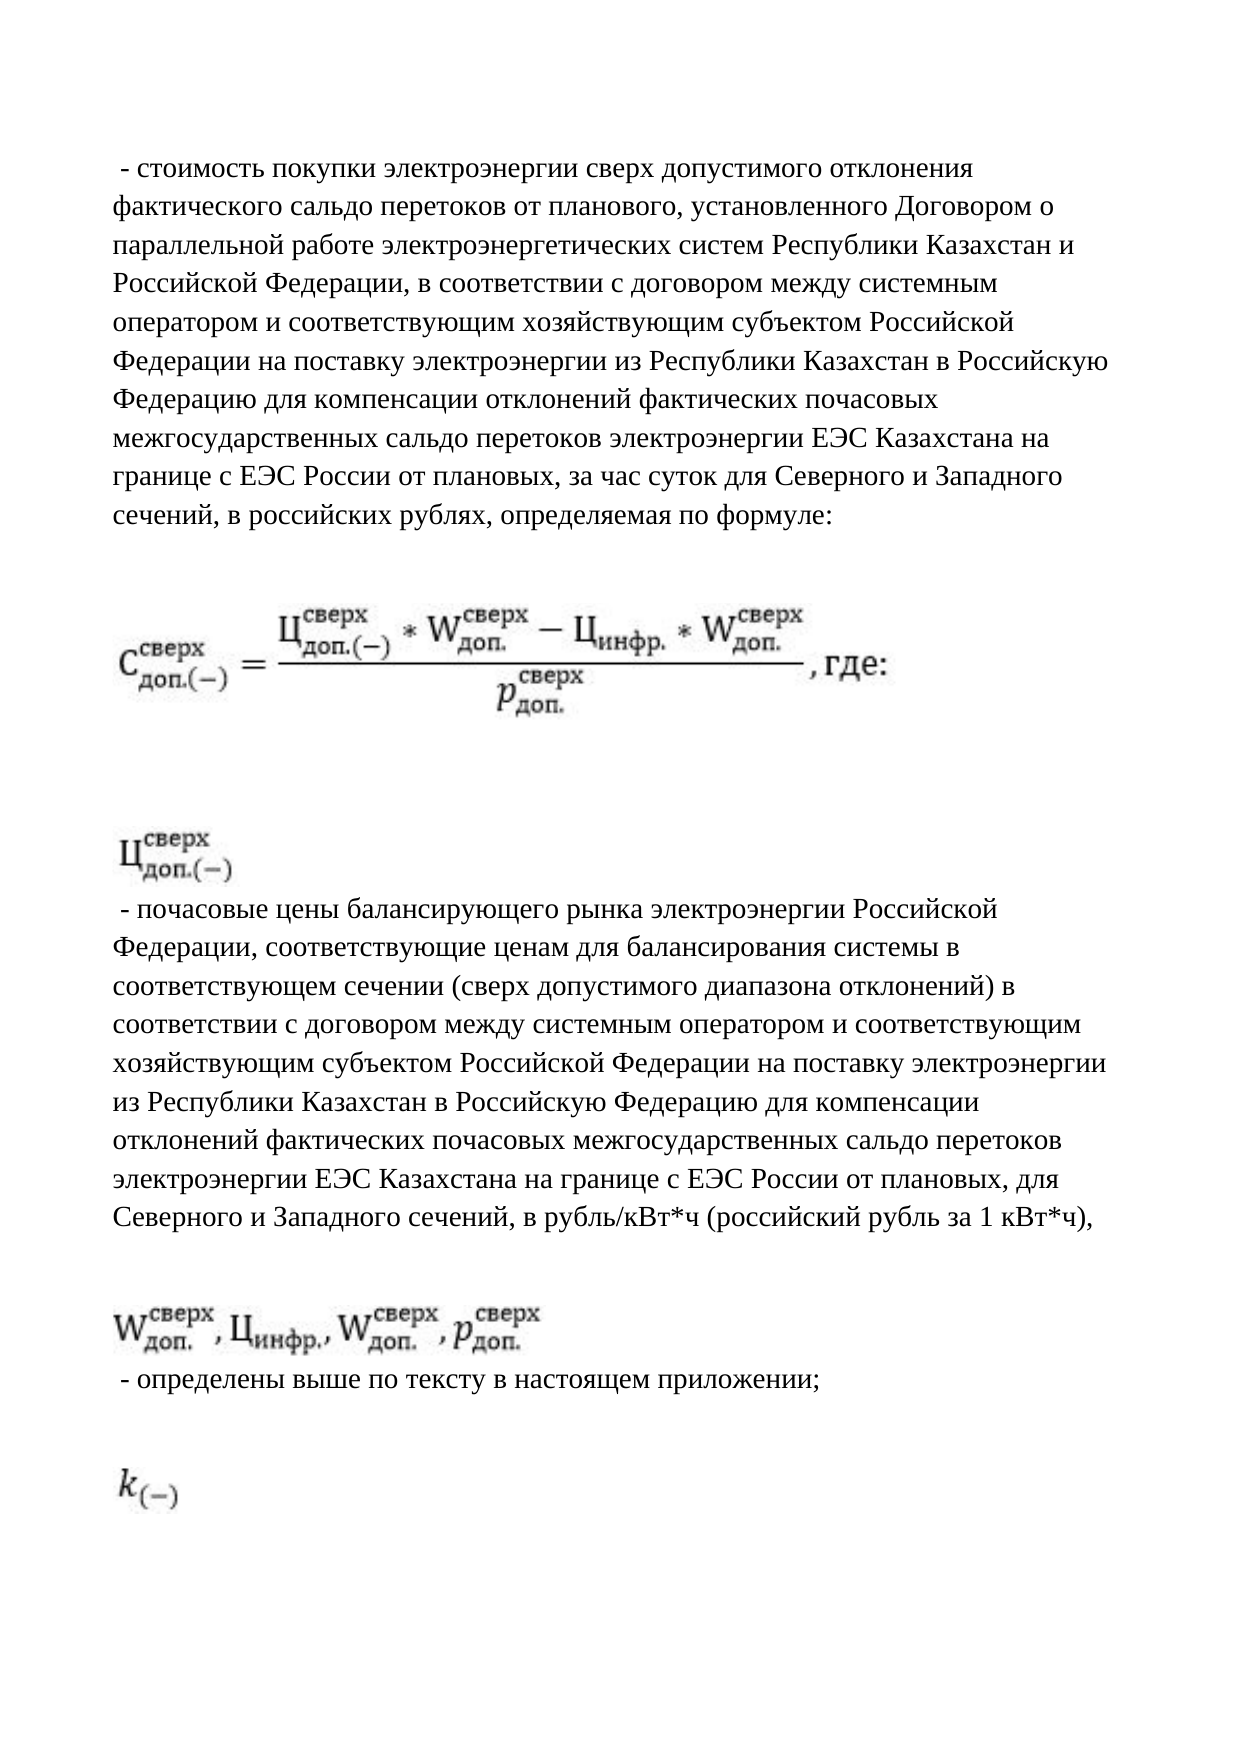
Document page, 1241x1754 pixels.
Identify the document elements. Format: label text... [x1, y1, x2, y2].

picture [112, 826, 240, 887]
text - почасовые цены балансирующего рынка электроэнергии Российской Федерации, соответствующие ценам для балансирования системы в соответствующем сечении (сверх допустимого диапазона отклонений) в соответствии с договором между системным оператором и соответствующим хозяйствующим субъектом Российской Федерации на поставку электроэнергии из Республики Казахстан в Российскую Федерацию для компенсации отклонений фактических почасовых межгосударственных сальдо перетоков электроэнергии ЕЭС Казахстана на границе с ЕЭС России от плановых, для Северного и Западного сечений, в рубль/кВт*ч (российский рубль за 1 кВт*ч), [112, 891, 1128, 1263]
text - стоимость покупки электроэнергии сверх допустимого отклонения фактического сальдо перетоков от планового, установленного Договором о параллельной работе электроэнергетических систем Республики Казахстан и Российской Федерации, в соответствии с договором между системным оператором и соответствующим хозяйствующим субъектом Российской Федерации на поставку электроэнергии из Республики Казахстан в Российскую Федерацию для компенсации отклонений фактических почасовых межгосударственных сальдо перетоков электроэнергии ЕЭС Казахстана на границе с ЕЭС России от плановых, за час суток для Северного и Западного сечений, в российских рублях, определяемая по формуле: [112, 150, 1128, 561]
picture [112, 1305, 546, 1358]
picture [112, 603, 898, 724]
text - определены выше по тексту в настоящем приложении; [112, 1361, 1128, 1425]
picture [112, 1467, 184, 1514]
